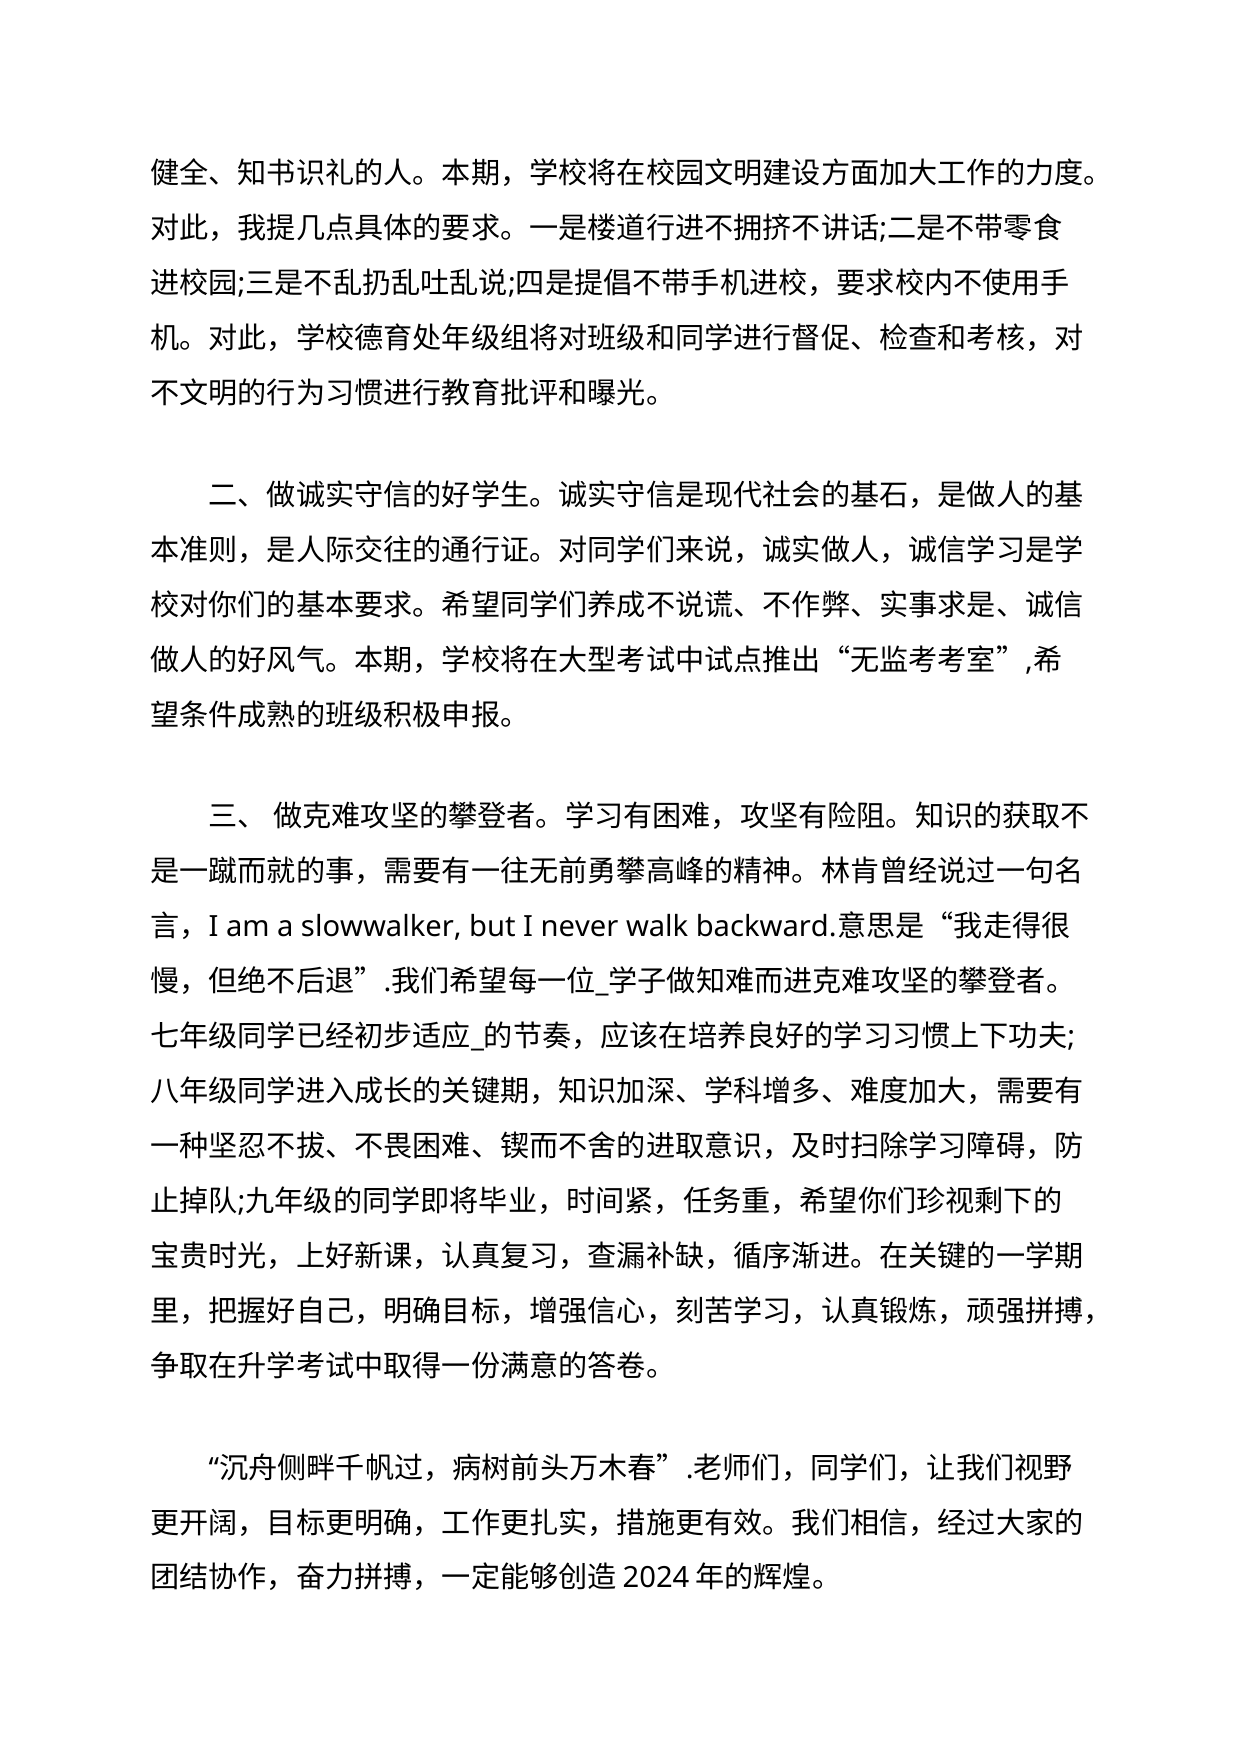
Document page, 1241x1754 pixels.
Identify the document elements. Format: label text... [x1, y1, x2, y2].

text 二、做诚实守信的好学生。诚实守信是现代社会的基石，是做人的基本准则，是人际交往的通行证。对同学们来说，诚实做人，诚信学习是学校对你们的基本要求。希望同学们养成不说谎、不作弊、实事求是、诚信做人的好风气。本期，学校将在大型考试中试点推出“无监考考室”,希望条件成熟的班级积极申报。 [150, 472, 1090, 733]
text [150, 150, 1090, 412]
text 三、 做克难攻坚的攀登者。学习有困难，攻坚有险阻。知识的获取不是一蹴而就的事，需要有一往无前勇攀高峰的精神。林肯曾经说过一句名言，I am a slowwalker, but I never walk backward.意思是“我走得很慢，但绝不后退”.我们希望每一位_学子做知难而进克难攻坚的攀登者。七年级同学已经初步适应_的节奏，应该在培养良好的学习习惯上下功夫;八年级同学进入成长的关键期，知识加深、学科增多、难度加大，需要有一种坚忍不拔、不畏困难、锲而不舍的进取意识，及时扫除学习障碍，防止掉队;九年级的同学即将毕业，时间紧，任务重，希望你们珍视剩下的宝贵时光，上好新课，认真复习，查漏补缺，循序渐进。在关键的一学期里，把握好自己，明确目标，增强信心，刻苦学习，认真锻炼，顽强拼搏，争取在升学考试中取得一份满意的答卷。 [150, 793, 1090, 1385]
text “沉舟侧畔千帆过，病树前头万木春”.老师们，同学们，让我们视野更开阔，目标更明确，工作更扎实，措施更有效。我们相信，经过大家的团结协作，奋力拼搏，一定能够创造2024年的辉煌。 [150, 1444, 1090, 1596]
